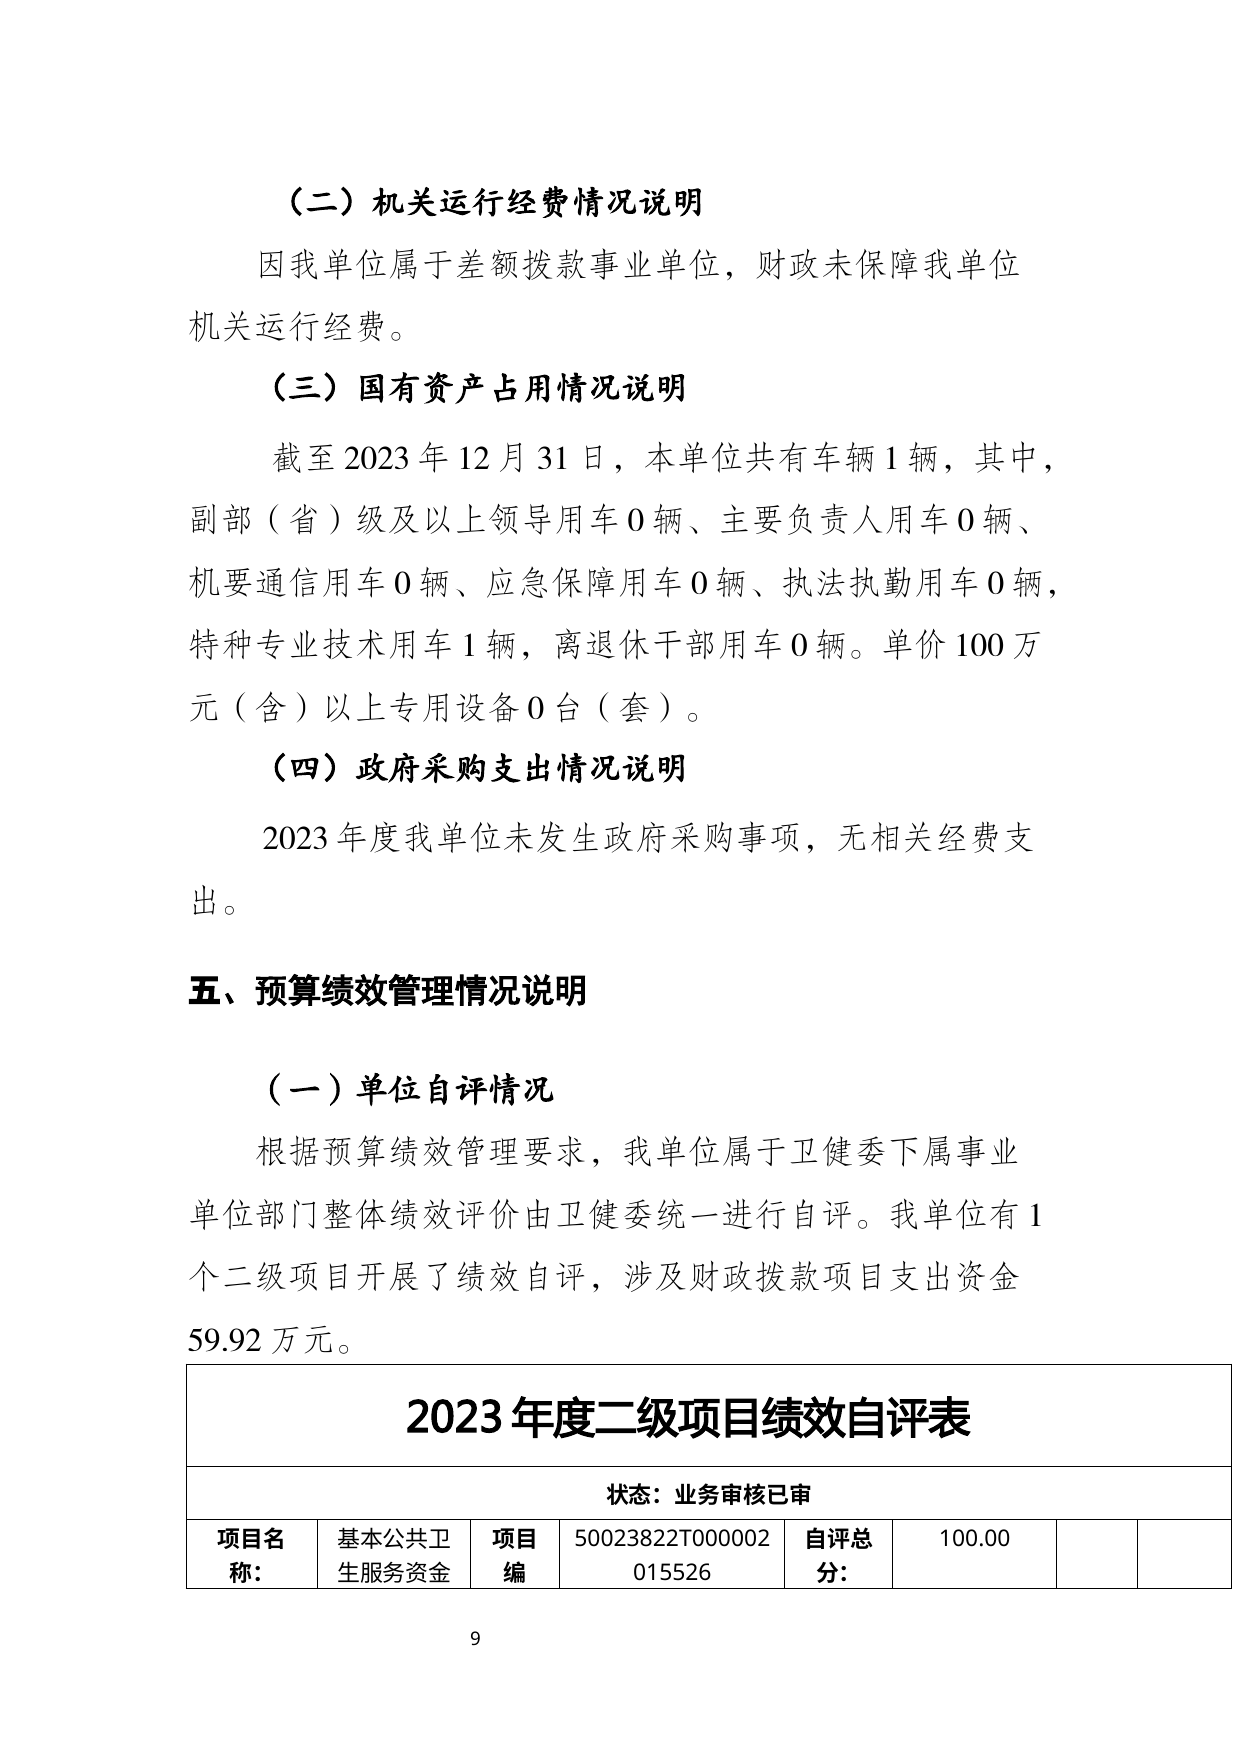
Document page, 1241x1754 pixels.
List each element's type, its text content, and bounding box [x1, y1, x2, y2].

text 2023年度我单位未发生政府采购事项，无相关经费支出。 [187, 800, 1053, 925]
text （四）政府采购支出情况说明 [187, 732, 1053, 800]
text 因我单位属于差额拨款事业单位，财政未保障我单位机关运行经费。 [187, 226, 1053, 351]
table_cell 自评总分： [785, 1520, 892, 1588]
table_cell [1138, 1520, 1231, 1588]
table_header 2023年度二级项目绩效自评表 [187, 1365, 1231, 1466]
list 预算绩效管理情况说明 [187, 954, 1053, 1022]
table_cell 状态：业务审核已审 [187, 1467, 1231, 1519]
table_cell 项目编码： [471, 1520, 559, 1588]
table_cell [1057, 1520, 1137, 1588]
text （三）国有资产占用情况说明 [187, 351, 1053, 419]
text （一）单位自评情况 [187, 1051, 1053, 1113]
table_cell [560, 1520, 784, 1588]
text （二）机关运行经费情况说明 [187, 164, 1053, 226]
text 根据预算绩效管理要求，我单位属于卫健委下属事业单位部门整体绩效评价由卫健委统一进行自评。我单位有1个二级项目开展了绩效自评，涉及财政拨款项目支出资金59.92万元。 [187, 1113, 1053, 1363]
table_cell 项目名称： [187, 1520, 317, 1588]
text 截至2023年12月31日，本单位共有车辆1辆，其中，副部（省）级及以上领导用车0辆、主要负责人用车0辆、机要通信用车0辆、应急保障用车0辆、执法执勤用车0辆，特种专业技术用车1辆，离退休干部用车0辆。单价100万元（含）以上专用设备0台（套）。 [187, 419, 1053, 732]
table_cell 100.00 [893, 1520, 1056, 1588]
table_cell 基本公共卫生服务资金 [318, 1520, 470, 1588]
